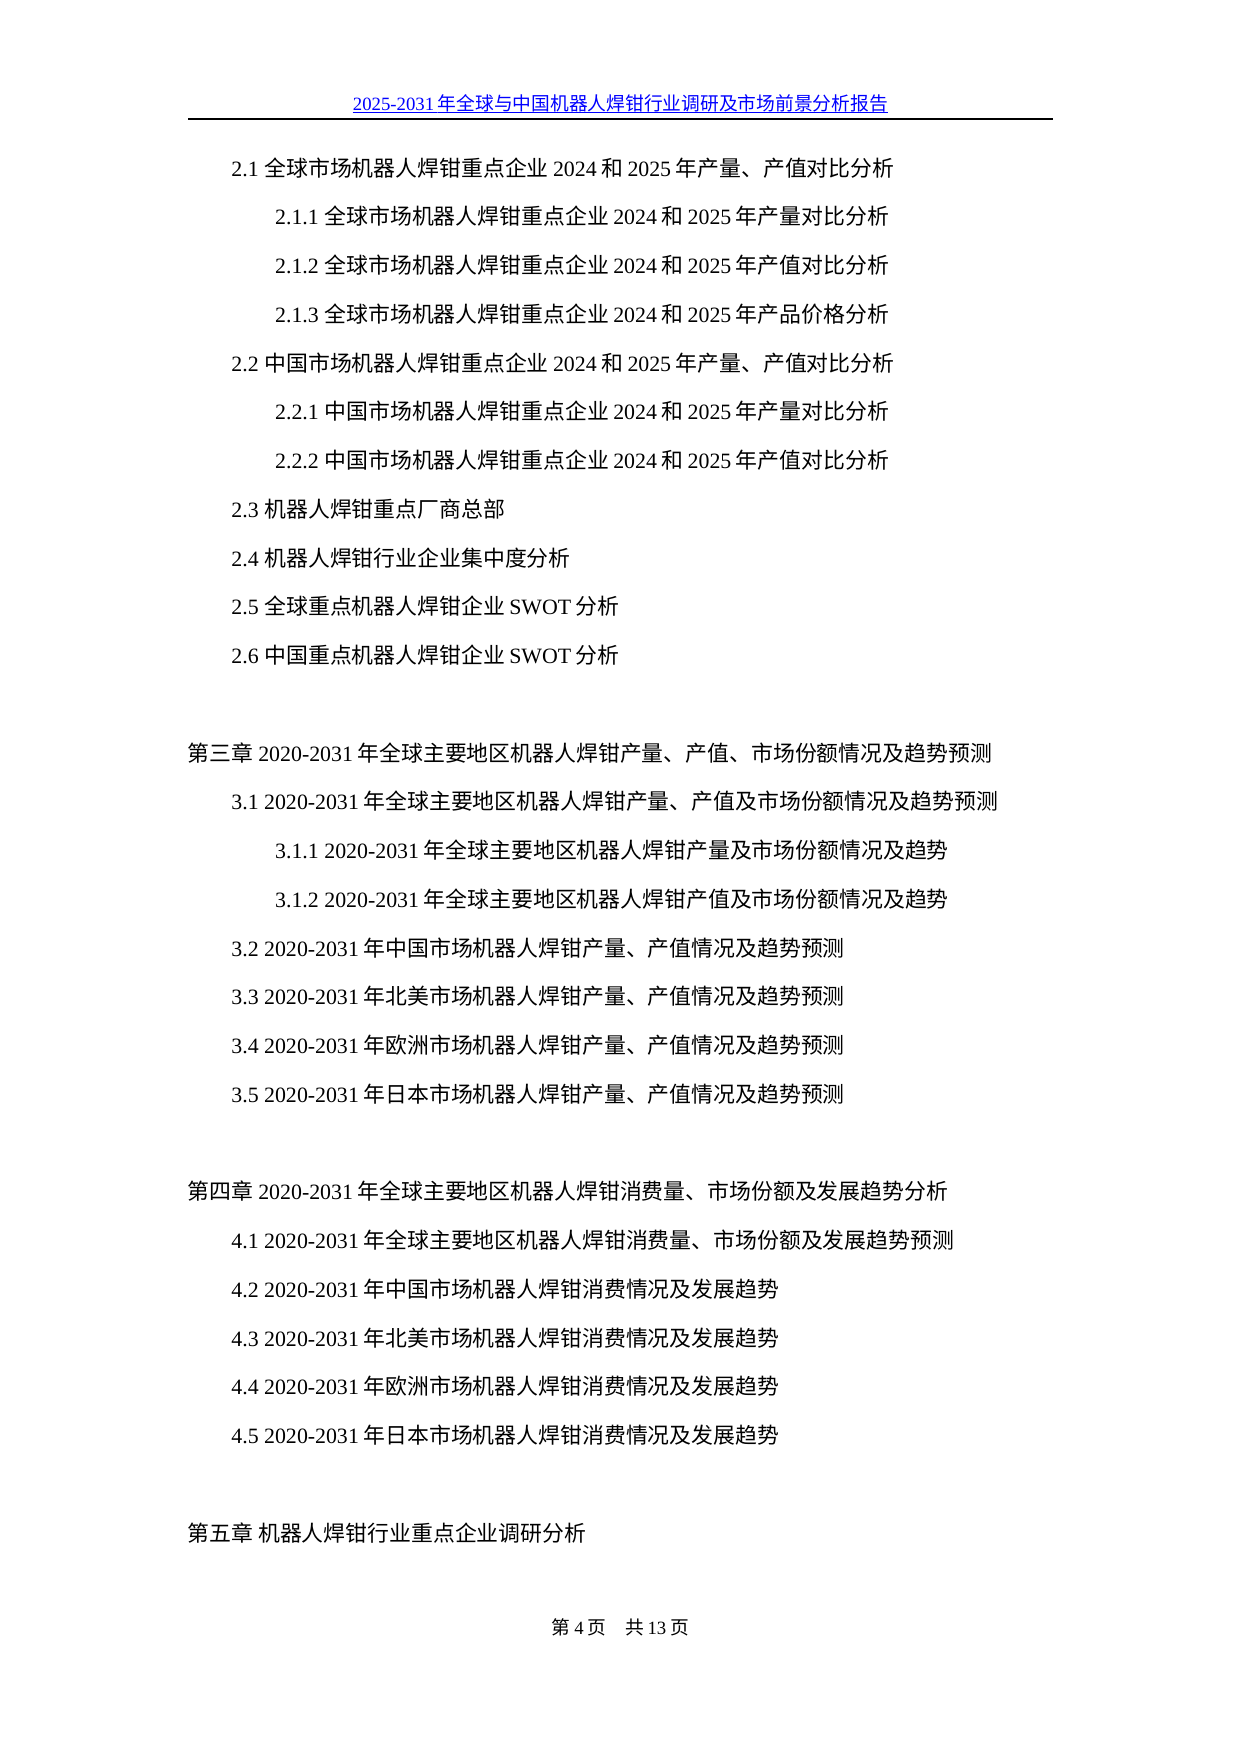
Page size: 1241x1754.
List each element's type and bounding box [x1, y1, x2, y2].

text [187, 150, 1053, 1548]
